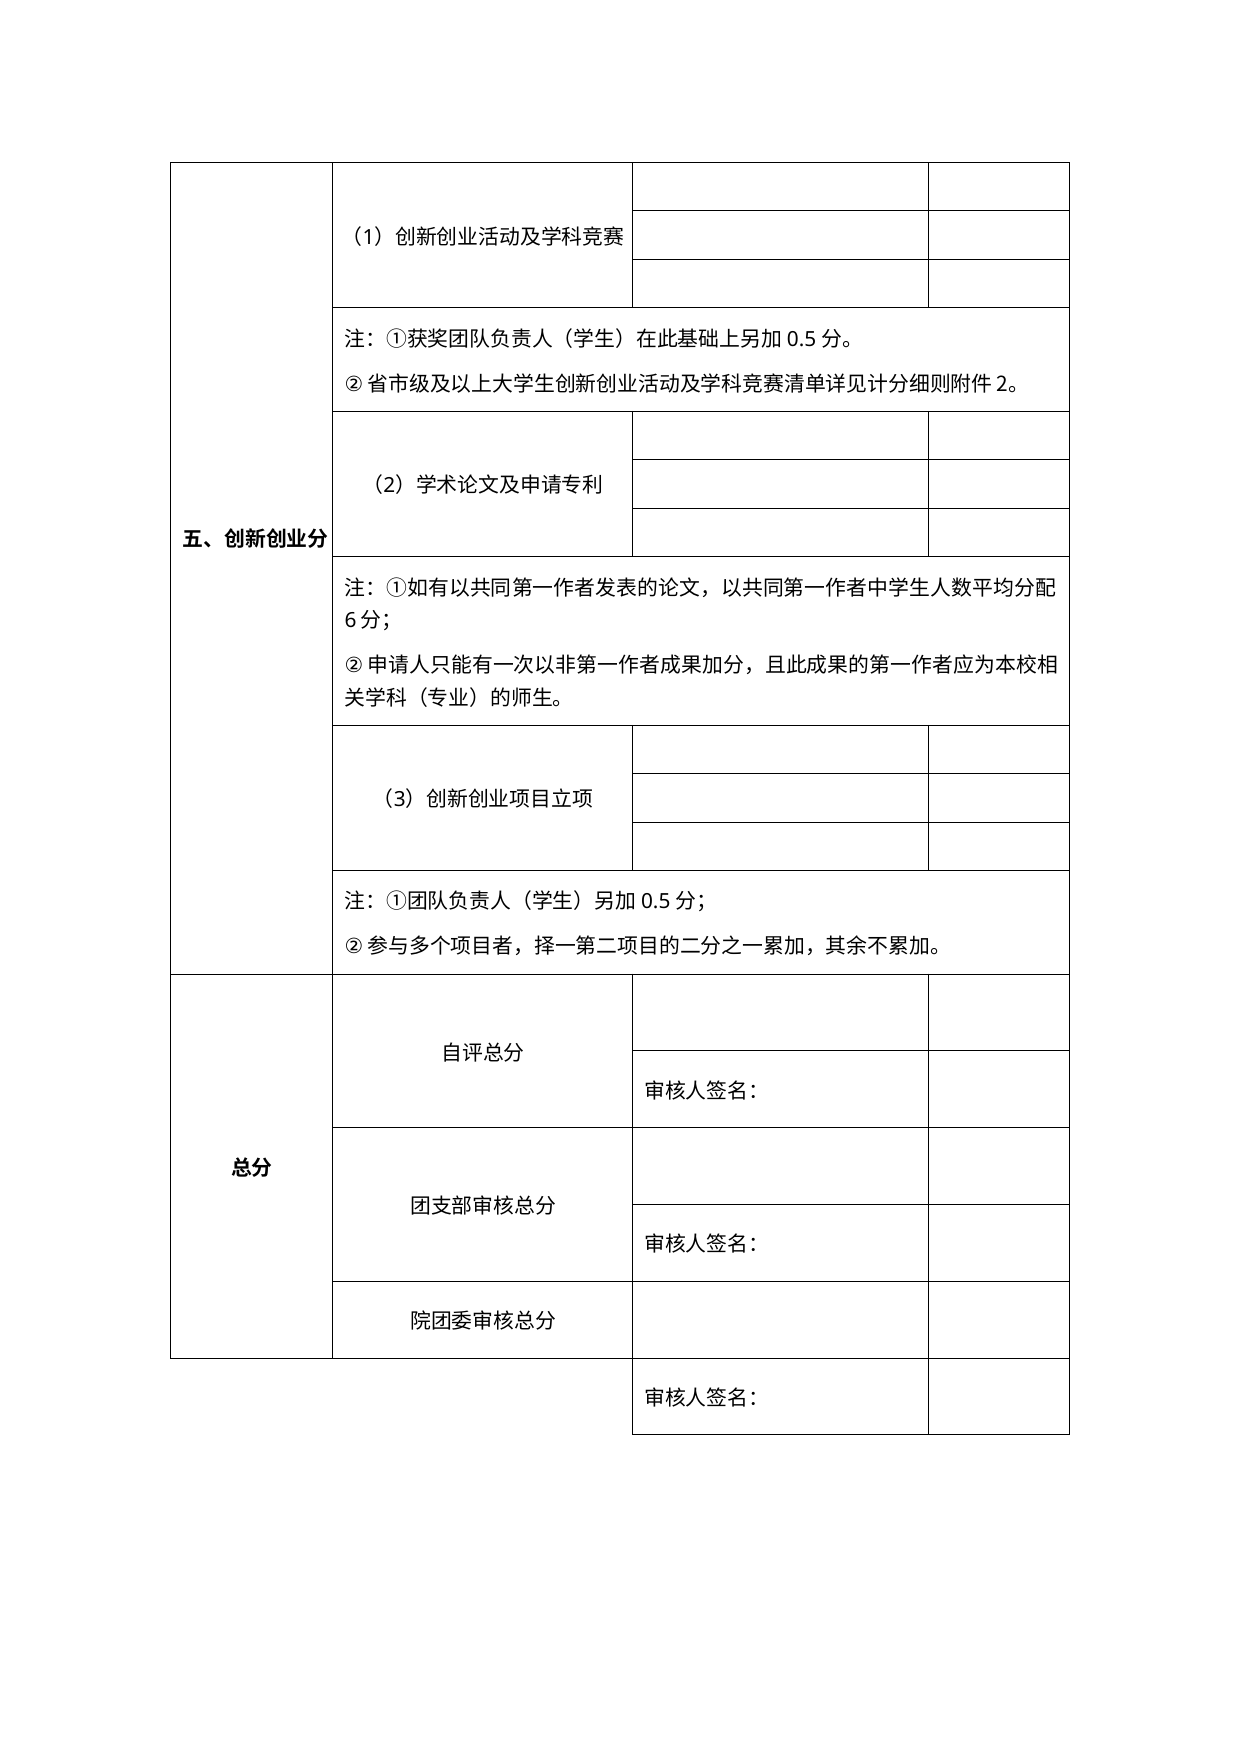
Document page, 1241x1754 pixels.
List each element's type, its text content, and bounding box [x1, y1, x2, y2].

table_cell [633, 412, 928, 459]
table_cell [633, 975, 928, 1050]
table_cell [633, 823, 928, 870]
table_cell [633, 726, 928, 773]
table_cell [929, 460, 1069, 508]
table_cell 院团委审核总分 [333, 1282, 632, 1357]
table_cell [929, 412, 1069, 459]
table_cell 审核人签名： [633, 1359, 928, 1434]
table_cell [929, 726, 1069, 773]
table_cell [929, 509, 1069, 556]
table_cell [633, 509, 928, 556]
table_cell [929, 260, 1069, 307]
table_cell 自评总分 [333, 975, 632, 1127]
table_cell [929, 1051, 1069, 1127]
table_cell [633, 1128, 928, 1204]
table_cell [929, 1205, 1069, 1281]
table_cell 团支部审核总分 [333, 1128, 632, 1281]
table_cell [633, 460, 928, 508]
table_cell [929, 823, 1069, 870]
table_cell [929, 211, 1069, 259]
table_cell （2）学术论文及申请专利 [333, 412, 632, 556]
table_cell [929, 163, 1069, 210]
table_cell [633, 1282, 928, 1357]
table_cell （3）创新创业项目立项 [333, 726, 632, 870]
table_cell [929, 1282, 1069, 1357]
table_cell 审核人签名： [633, 1051, 928, 1127]
table_cell （1）创新创业活动及学科竞赛 [333, 163, 632, 307]
table_cell 注：①如有以共同第一作者发表的论文，以共同第一作者中学生人数平均分配 6分； ②申请人只能有一次以非第一作者成果加分，且此成果的第一作者应为本校相关学科（专业）的师生。 [333, 557, 1069, 725]
table_cell [633, 260, 928, 307]
table_cell [929, 774, 1069, 822]
table_cell [633, 774, 928, 822]
table_cell [633, 211, 928, 259]
table_cell 审核人签名： [633, 1205, 928, 1281]
table_cell 注：①获奖团队负责人（学生）在此基础上另加 0.5 分。 ②省市级及以上大学生创新创业活动及学科竞赛清单详见计分细则附件2。 [333, 308, 1069, 411]
table_cell [929, 975, 1069, 1050]
table_cell 五、创新创业分 [171, 163, 332, 973]
table_cell 总分 [171, 975, 332, 1357]
table_cell [633, 163, 928, 210]
table_cell [929, 1359, 1069, 1434]
table_cell 注：①团队负责人（学生）另加 0.5 分； ②参与多个项目者，择一第二项目的二分之一累加，其余不累加。 [333, 871, 1069, 973]
table_cell [929, 1128, 1069, 1204]
